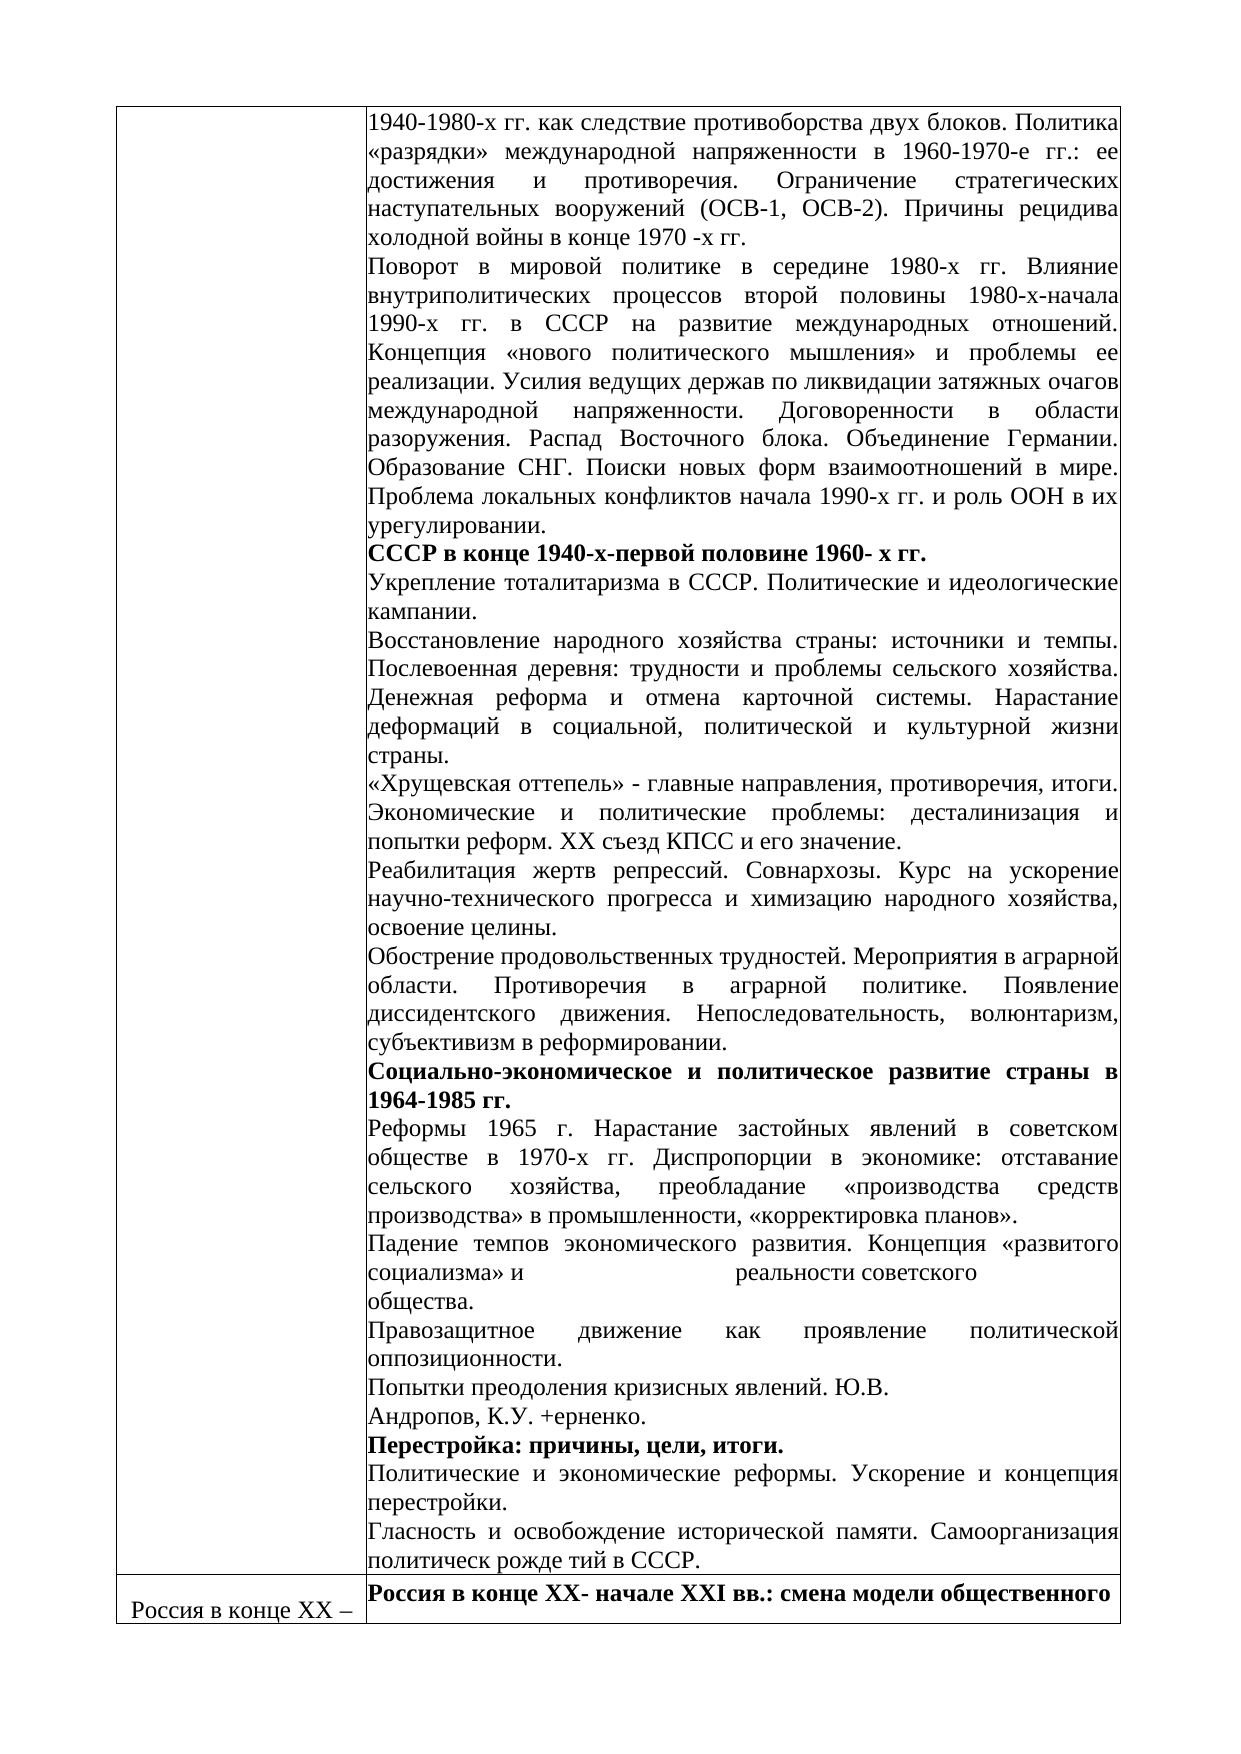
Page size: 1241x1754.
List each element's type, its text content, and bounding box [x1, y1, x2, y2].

table_cell Россия в конце XX – [117, 1575, 366, 1623]
table_cell Россия в конце XX- начале XXI вв.: смена модели общественного [367, 1575, 1120, 1623]
table_header 1940-1980-х гг. как следствие противоборства двух блоков. Политика «разрядки» международной напряженности в 1960-1970-е гг.: ее достижения и противоречия. Ограничение стратегических наступательных вооружений (ОСВ-1, ОСВ-2). Причины рецидива холодной войны в конце 1970 -х гг. Поворот в мировой политике в середине 1980-х гг. Влияние внутриполитических процессов второй половины 1980-х-начала 1990-х гг. в СССР на развитие международных отношений. Концепция «нового политического мышления» и проблемы ее реализации. Усилия ведущих держав по ликвидации затяжных очагов международной напряженности. Договоренности в области разоружения. Распад Восточного блока. Объединение Германии. Образование СНГ. Поиски новых форм взаимоотношений в мире. Проблема локальных конфликтов начала 1990-х гг. и роль ООН в их урегулировании. СССР в конце 1940-х-первой половине 1960- х гг. Укрепление тоталитаризма в СССР. Политические и идеологические кампании. Восстановление народного хозяйства страны: источники и темпы. Послевоенная деревня: трудности и проблемы сельского хозяйства. Денежная реформа и отмена карточной системы. Нарастание деформаций в социальной, политической и культурной жизни страны. «Xрущевская оттепель» - главные направления, противоречия, итоги. Экономические и политические проблемы: десталинизация и попытки реформ. XX съезд КПСС и его значение. Реабилитация жертв репрессий. Совнархозы. Курс на ускорение научно-технического прогресса и химизацию народного хозяйства, освоение целины. Обострение продовольственных трудностей. Мероприятия в аграрной области. Противоречия в аграрной политике. Появление диссидентского движения. Непоследовательность, волюнтаризм, субъективизм в реформировании. Социально-экономическое и политическое развитие страны в 1964-1985 гг. Реформы 1965 г. Нарастание застойных явлений в советском обществе в 1970-х гг. Диспропорции в экономике: отставание сельского хозяйства, преобладание «производства средств производства» в промышленности, «корректировка планов». Падение темпов экономического развития. Концепция «развитого социализма» и реальности советского общества. Правозащитное движение как проявление политической оппозиционности. Попытки преодоления кризисных явлений. Ю.В. Андропов, К.У. +ерненко. Перестройка: причины, цели, итоги. Политические и экономические реформы. Ускорение и концепция перестройки. Гласность и освобождение исторической памяти. Самоорганизация политическ рожде тий в СССР. [367, 107, 1120, 1573]
table_header [117, 107, 366, 1573]
